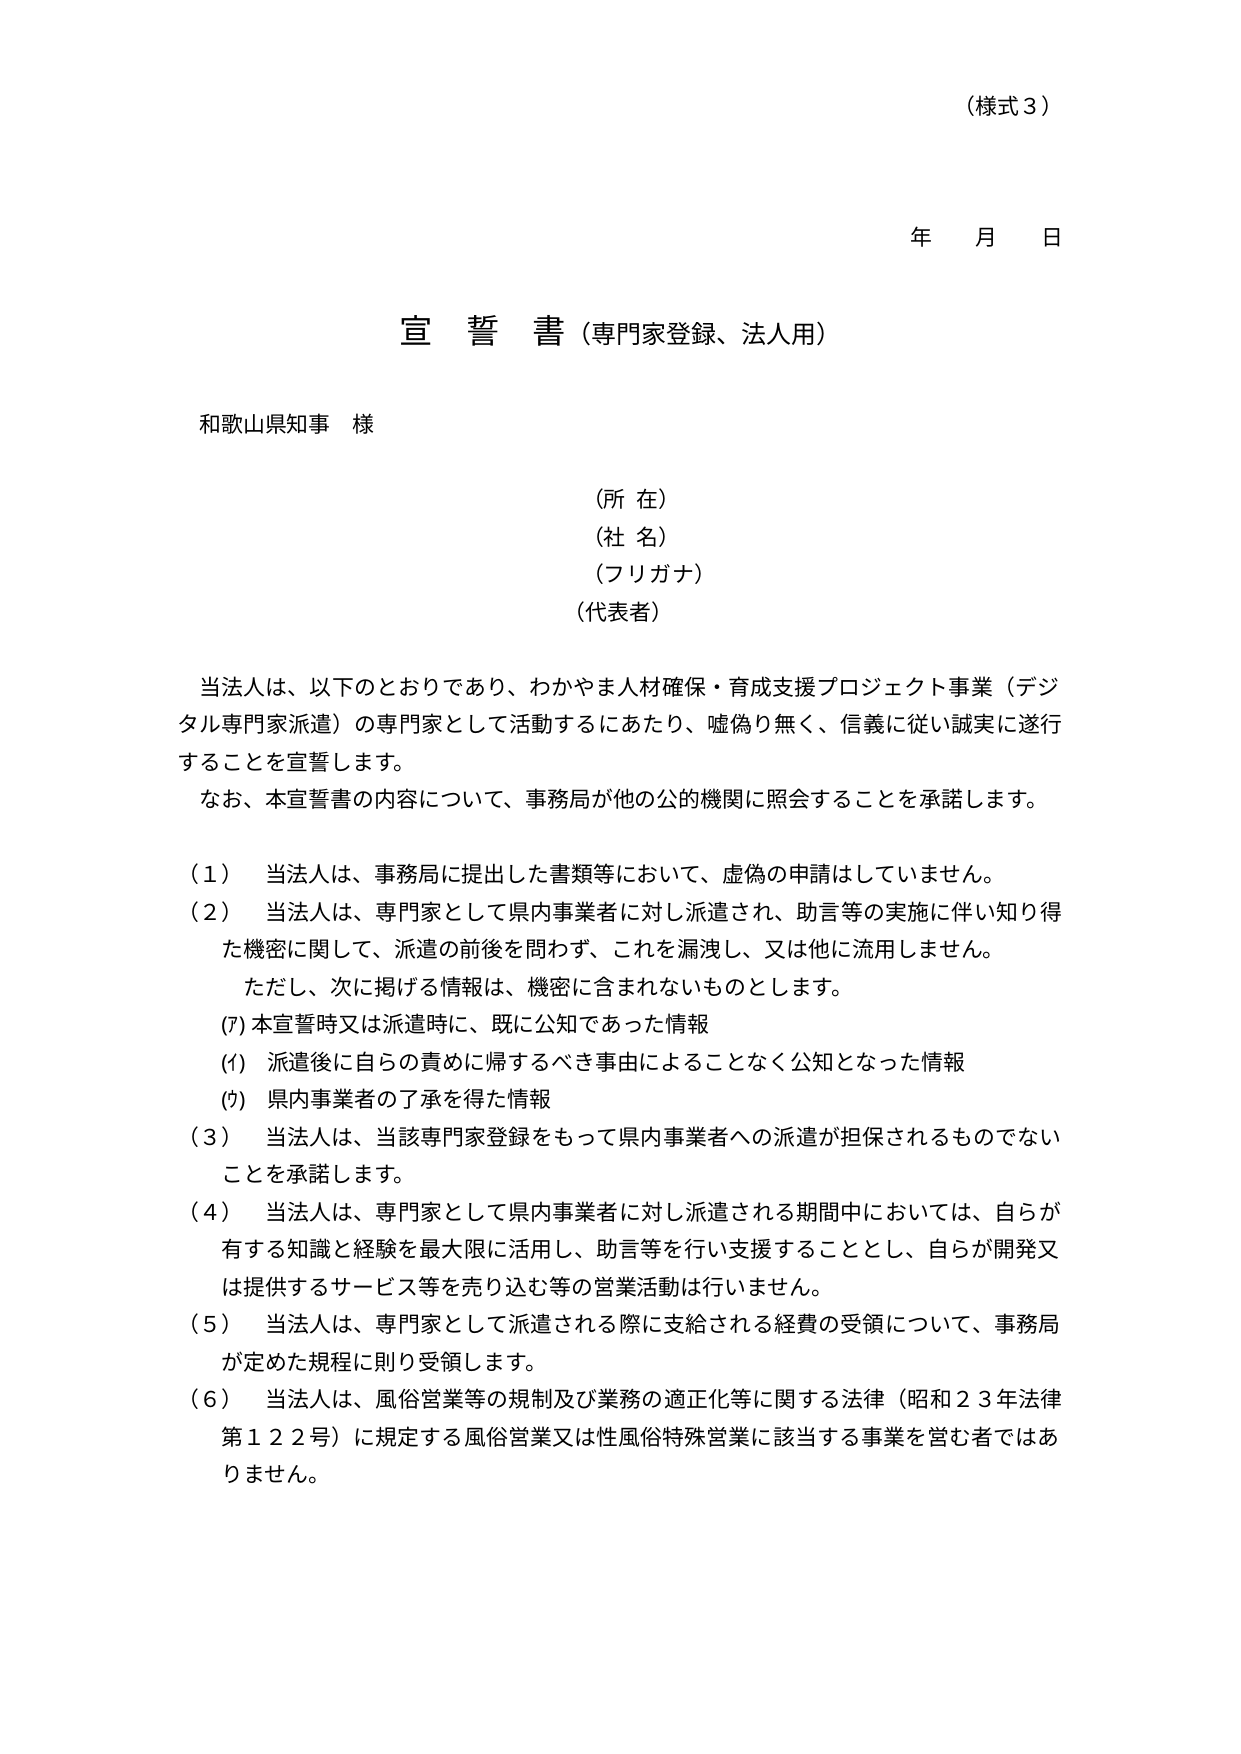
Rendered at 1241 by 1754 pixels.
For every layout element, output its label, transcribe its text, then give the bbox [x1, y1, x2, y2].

text 和歌山県知事 様 [177, 404, 1063, 442]
list 当法人は、当該専門家登録をもって県内事業者への派遣が担保されるものでないことを承諾します。 [177, 1117, 1063, 1192]
text (ｱ) 本宣誓時又は派遣時に、既に公知であった情報 [177, 1004, 1063, 1042]
list 当法人は、事務局に提出した書類等において、虚偽の申請はしていません。 [177, 854, 1063, 892]
list 当法人は、専門家として県内事業者に対し派遣される期間中においては、自らが有する知識と経験を最大限に活用し、助言等を行い支援することとし、自らが開発又は提供するサービス等を売り込む等の営業活動は行いません。 [177, 1192, 1063, 1304]
text （代表者） [177, 592, 1019, 629]
list 当法人は、専門家として派遣される際に支給される経費の受領について、事務局が定めた規程に則り受領します。 [177, 1304, 1063, 1379]
list 当法人は、風俗営業等の規制及び業務の適正化等に関する法律（昭和２３年法律第１２２号）に規定する風俗営業又は性風俗特殊営業に該当する事業を営む者ではありません。 [177, 1379, 1063, 1492]
text （フリガナ） [177, 554, 976, 592]
text なお、本宣誓書の内容について、事務局が他の公的機関に照会することを承諾します。 [177, 779, 1063, 817]
list ただし、次に掲げる情報は、機密に含まれないものとします。 [221, 967, 1063, 1004]
text (ｲ) 派遣後に自らの責めに帰するべき事由によることなく公知となった情報 [177, 1042, 1063, 1079]
text （所在） [177, 479, 1019, 517]
text 宣 誓 書（専門家登録、法人用） [177, 292, 1063, 367]
list 当法人は、専門家として県内事業者に対し派遣され、助言等の実施に伴い知り得た機密に関して、派遣の前後を問わず、これを漏洩し、又は他に流用しません。 [177, 892, 1063, 967]
text （社名） [177, 517, 976, 554]
text 年 月 日 [177, 217, 1063, 254]
text (ｳ) 県内事業者の了承を得た情報 [177, 1079, 1063, 1117]
text 当法人は、以下のとおりであり、わかやま人材確保・育成支援プロジェクト事業（デジタル専門家派遣）の専門家として活動するにあたり、嘘偽り無く、信義に従い誠実に遂行することを宣誓します。 [177, 667, 1063, 779]
